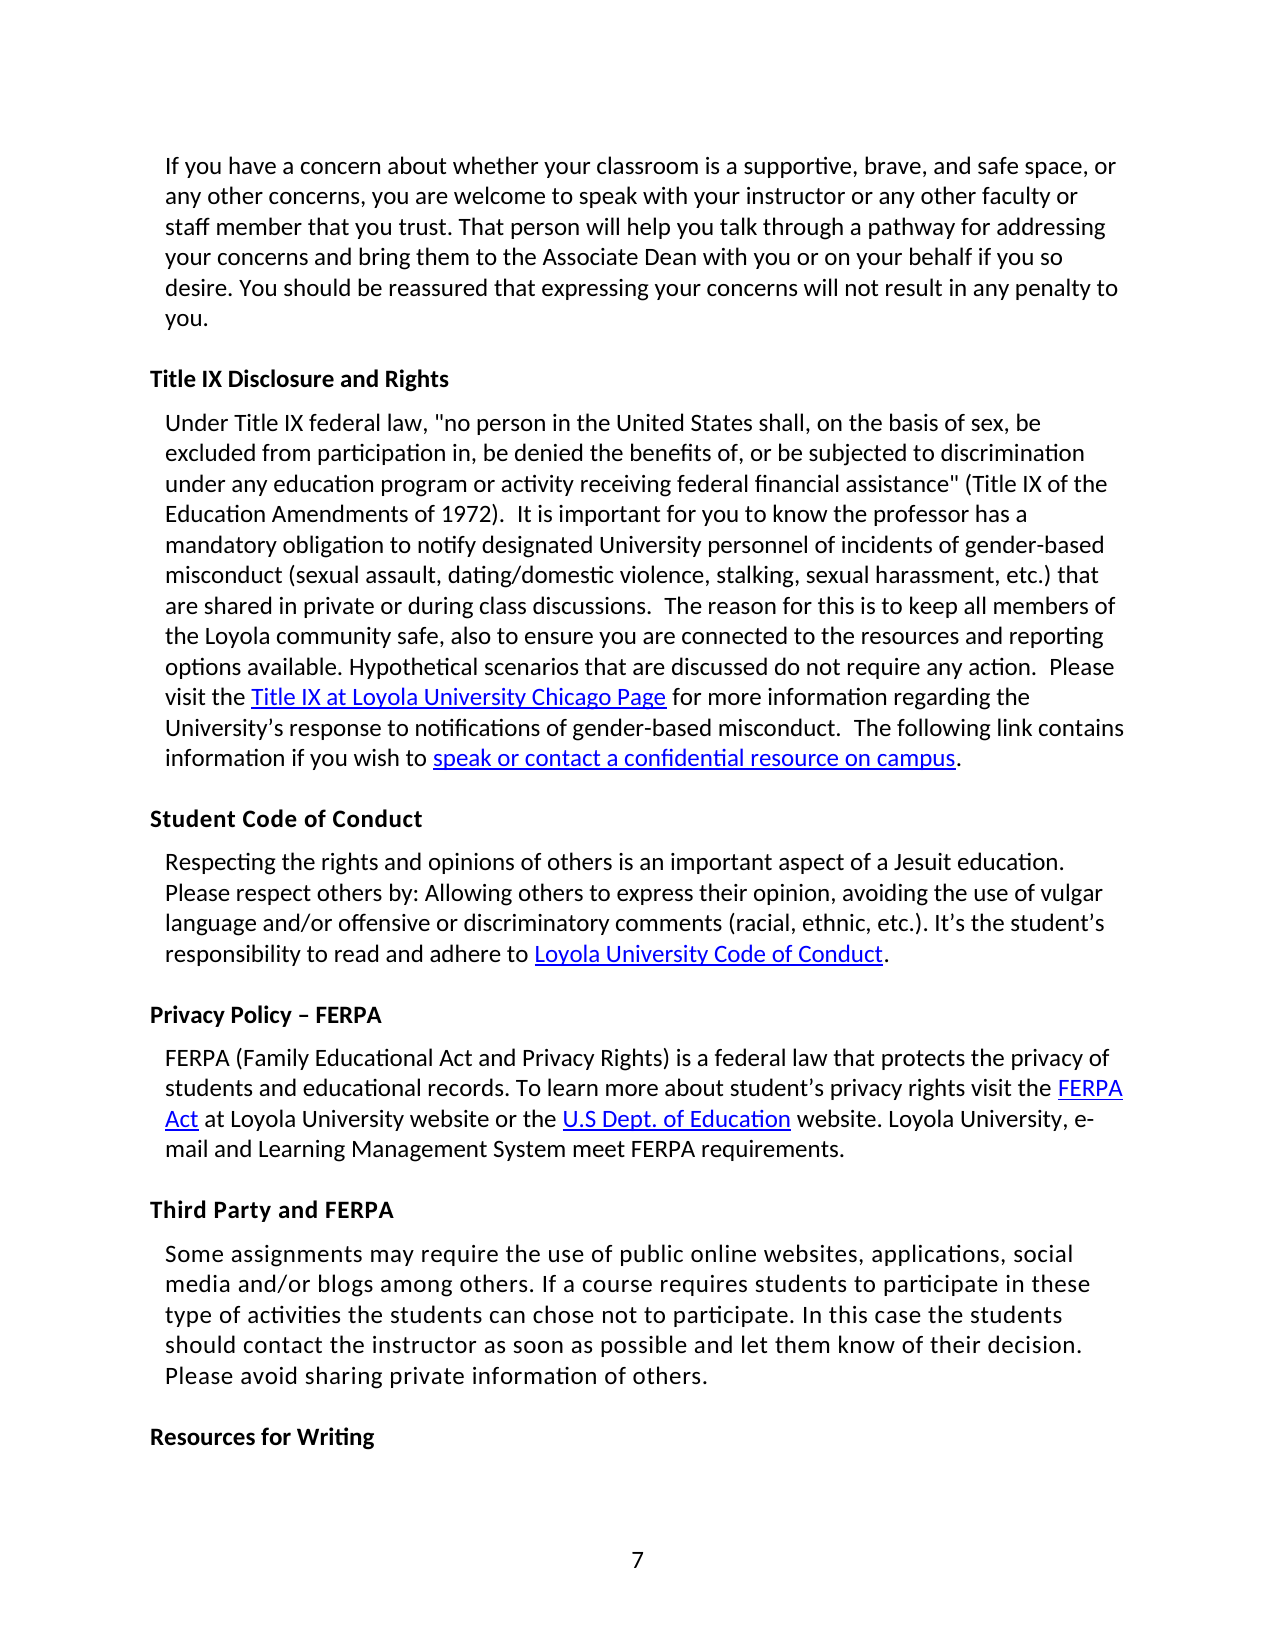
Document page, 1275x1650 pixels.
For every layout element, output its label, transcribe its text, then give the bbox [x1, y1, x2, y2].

text Resources for Writing [150, 1421, 1125, 1451]
text Third Party and FERPA [150, 1195, 1125, 1225]
text Respecting the rights and opinions of others is an important aspect of a Jesuit education. Please respect others by: Allowing others to express their opinion, avoiding the use of vulgar language and/or offensive or discriminatory comments (racial, ethnic, etc.). It’s the student’s responsibility to read and adhere to Loyola University Code of Conduct. [165, 846, 1125, 968]
text Under Title IX federal law, "no person in the United States shall, on the basis of sex, be excluded from participation in, be denied the benefits of, or be subjected to discrimination under any education program or activity receiving federal financial assistance" (Title IX of the Education Amendments of 1972). It is important for you to know the professor has a mandatory obligation to notify designated University personnel of incidents of gender-based misconduct (sexual assault, dating/domestic violence, stalking, sexual harassment, etc.) that are shared in private or during class discussions. The reason for this is to keep all members of the Loyola community safe, also to ensure you are connected to the resources and reporting options available. Hypothetical scenarios that are discussed do not require any action. Please visit the Title IX at Loyola University Chicago Page for more information regarding the University’s response to notifications of gender-based misconduct. The following link contains information if you wish to speak or contact a confidential resource on campus. [165, 407, 1125, 773]
text Student Code of Conduct [150, 803, 1125, 834]
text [165, 150, 1125, 333]
text FERPA (Family Educational Act and Privacy Rights) is a federal law that protects the privacy of students and educational records. To learn more about student’s privacy rights visit the FERPA Act at Loyola University website or the U.S Dept. of Education website. Loyola University, e-mail and Learning Management System meet FERPA requirements. [165, 1042, 1125, 1164]
text Title IX Disclosure and Rights [150, 364, 1125, 394]
text Some assignments may require the use of public online websites, applications, social media and/or blogs among others. If a course requires students to participate in these type of activities the students can chose not to participate. In this case the students should contact the instructor as soon as possible and let them know of their decision. Please avoid sharing private information of others. [165, 1238, 1125, 1390]
text Privacy Policy – FERPA [150, 999, 1125, 1029]
